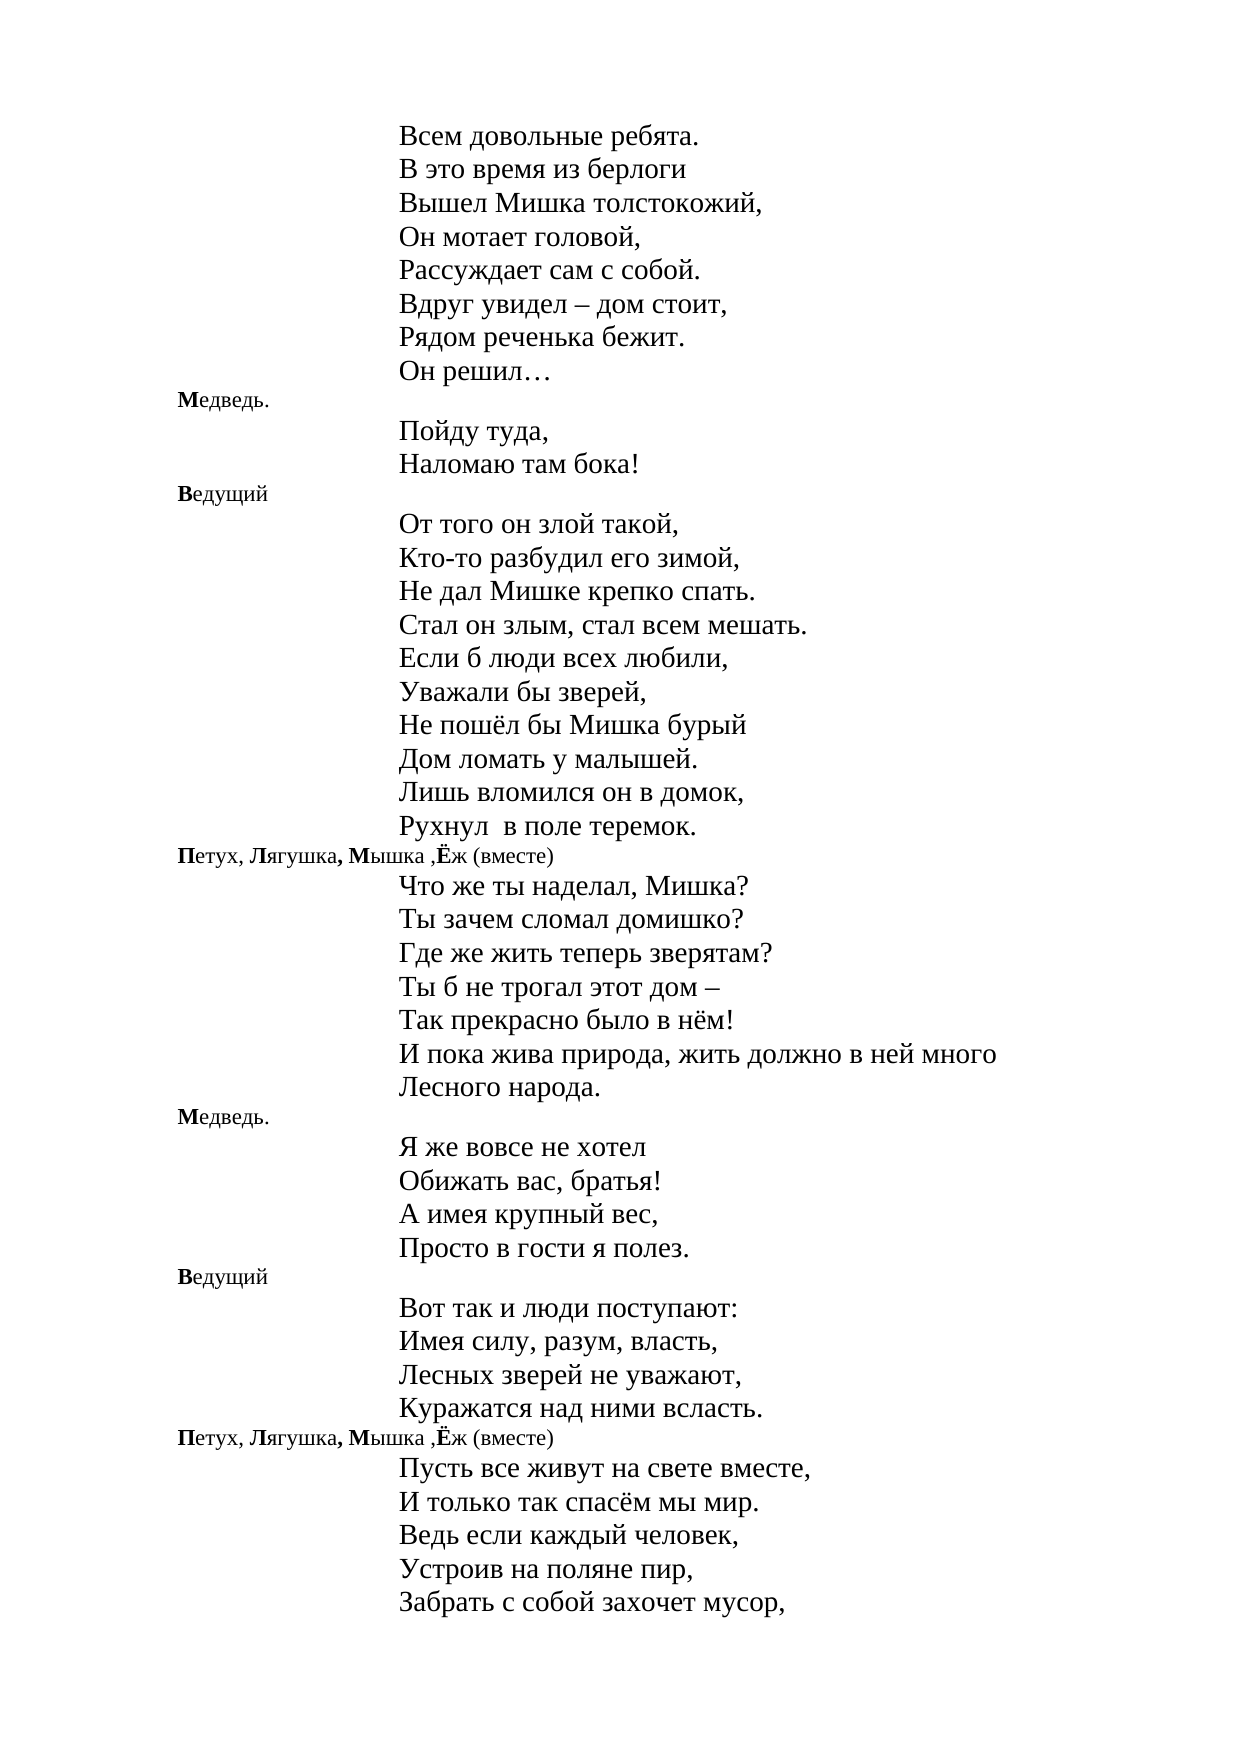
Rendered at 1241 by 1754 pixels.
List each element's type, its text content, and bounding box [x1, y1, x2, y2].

text Кто-то разбудил его зимой, [398, 540, 1152, 573]
text Вышел Мишка толстокожий, [398, 185, 1152, 219]
text Ты б не трогал этот дом – [398, 969, 1152, 1002]
text Дом ломать у малышей. [398, 741, 1152, 774]
text Куражатся над ними всласть. [398, 1390, 1152, 1424]
text Он мотает головой, [398, 219, 1152, 252]
text Наломаю там бока! [398, 446, 1152, 480]
text Пойду туда, [398, 413, 1152, 446]
text Он решил… [398, 353, 1152, 386]
text Обижать вас, братья! [398, 1163, 1152, 1196]
text И пока жива природа, жить должно в ней много [398, 1036, 1152, 1069]
text От того он злой такой, [398, 506, 1152, 540]
text Петух, Лягушка, Мышка ,Ёж (вместе) [177, 1424, 1152, 1450]
text Петух, Лягушка, Мышка ,Ёж (вместе) [177, 842, 1152, 868]
text Что же ты наделал, Мишка? [398, 868, 1152, 902]
text Забрать с собой захочет мусор, [398, 1584, 1152, 1618]
text Где же жить теперь зверятам? [398, 935, 1152, 969]
text Рухнул в поле теремок. [398, 808, 1152, 842]
text Стал он злым, стал всем мешать. [398, 607, 1152, 640]
text В это время из берлоги [398, 152, 1152, 185]
text Медведь. [177, 1103, 1152, 1129]
text Если б люди всех любили, [398, 640, 1152, 674]
text Медведь. [177, 386, 1152, 413]
text Всем довольные ребята. [398, 118, 1152, 152]
text Ведущий [177, 480, 1152, 506]
text Вдруг увидел – дом стоит, [398, 286, 1152, 319]
text Лишь вломился он в домок, [398, 774, 1152, 808]
text Я же вовсе не хотел [398, 1129, 1152, 1163]
text Ведущий [177, 1263, 1152, 1290]
text Рядом реченька бежит. [398, 319, 1152, 353]
text Просто в гости я полез. [398, 1230, 1152, 1263]
text Лесных зверей не уважают, [398, 1357, 1152, 1390]
text Пусть все живут на свете вместе, [398, 1450, 1152, 1484]
text Уважали бы зверей, [398, 674, 1152, 707]
text Ты зачем сломал домишко? [398, 902, 1152, 935]
text Рассуждает сам с собой. [398, 252, 1152, 286]
text Вот так и люди поступают: [398, 1290, 1152, 1323]
text Лесного народа. [398, 1069, 1152, 1103]
text Не пошёл бы Мишка бурый [398, 707, 1152, 741]
text Не дал Мишке крепко спать. [398, 573, 1152, 607]
text И только так спасём мы мир. [398, 1484, 1152, 1517]
text Ведь если каждый человек, [398, 1517, 1152, 1551]
text Устроив на поляне пир, [398, 1551, 1152, 1584]
text Имея силу, разум, власть, [398, 1323, 1152, 1357]
text Так прекрасно было в нём! [398, 1002, 1152, 1036]
text А имея крупный вес, [398, 1196, 1152, 1230]
